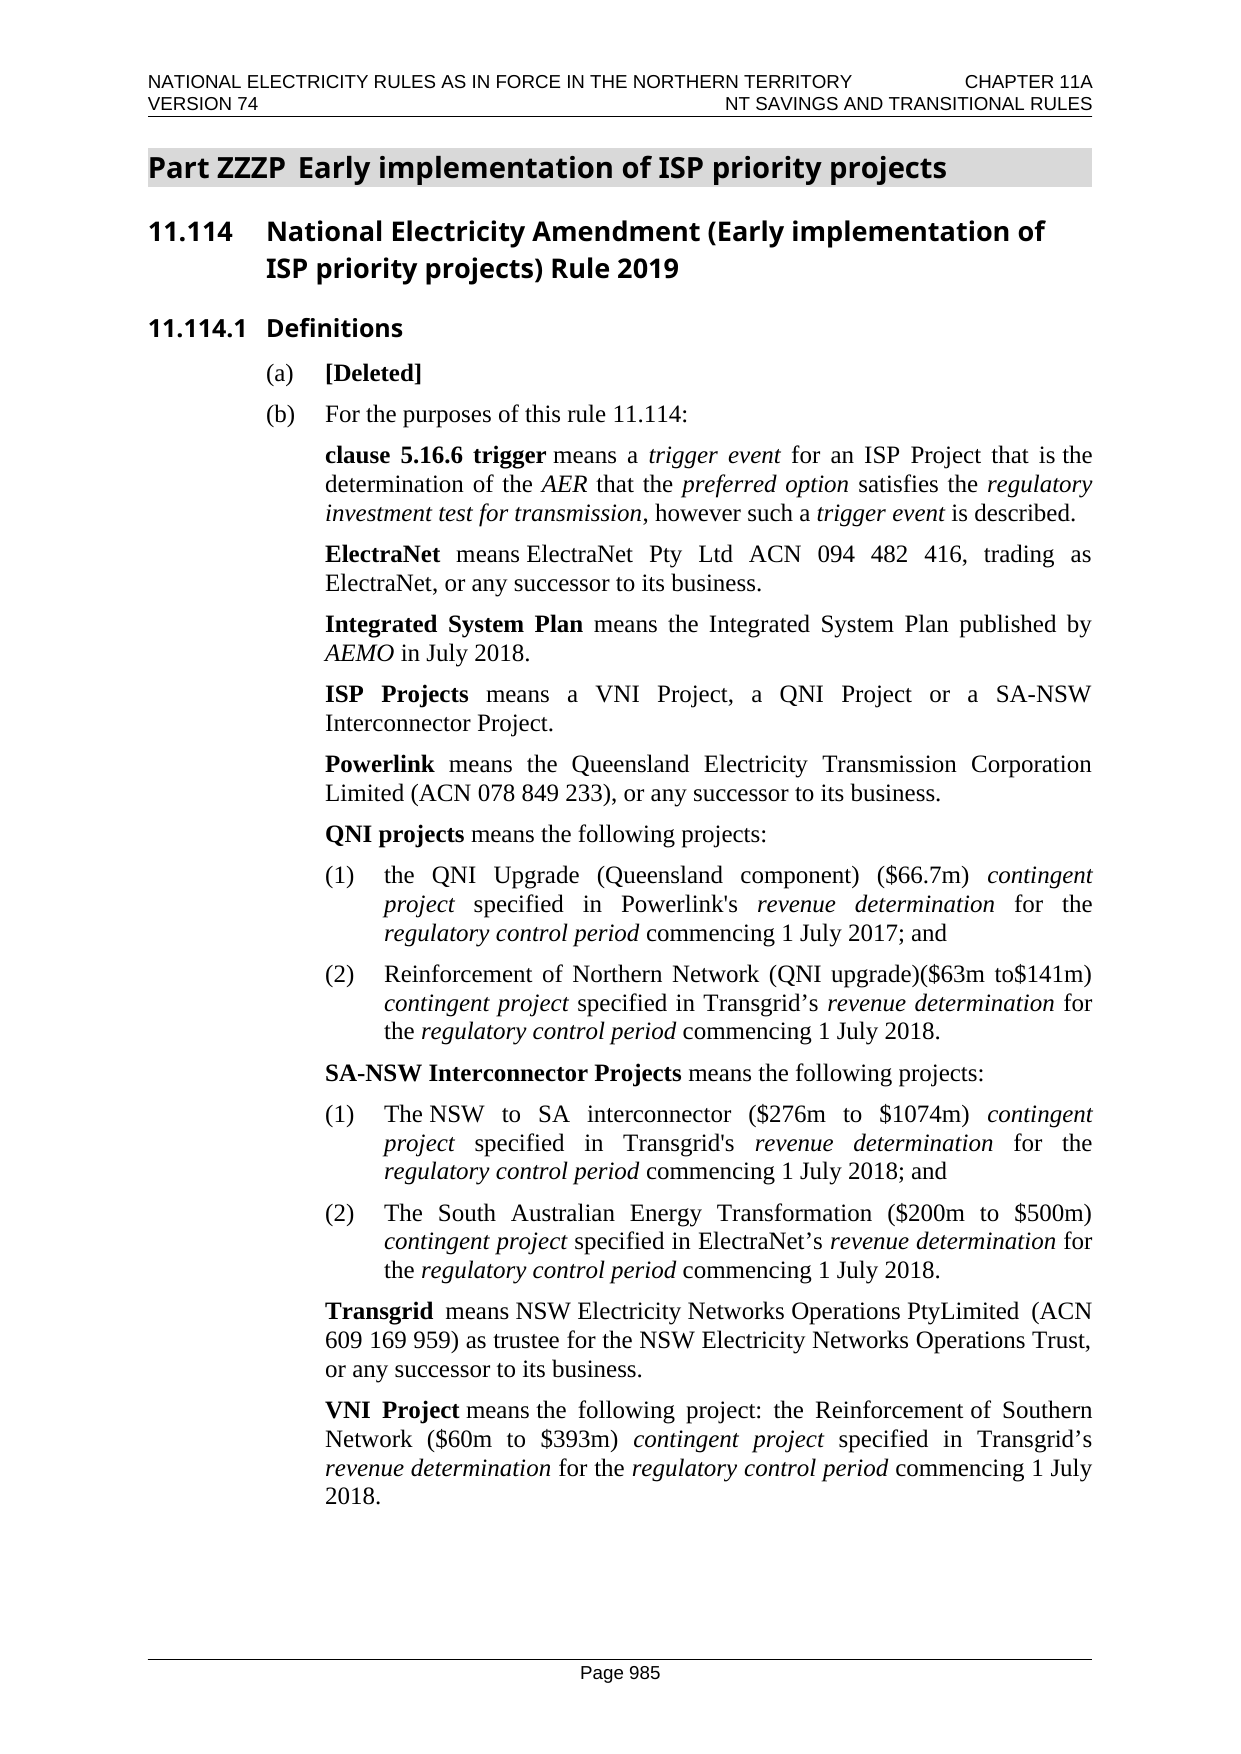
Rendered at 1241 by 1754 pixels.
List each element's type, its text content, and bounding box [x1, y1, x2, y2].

text Integrated System Plan means the Integrated System Plan published by AEMO in July 2018. [325, 609, 1092, 666]
title Part ZZZP Early implementation of ISP priority projects [148, 148, 1092, 187]
text VNI Project means the following project: the Reinforcement of Southern Network ($60m to $393m) contingent project specified in Transgrid’s revenue determination for the regulatory control period commencing 1 July 2018. [325, 1395, 1092, 1510]
title 11.114 National Electricity Amendment (Early implementation of ISP priority projects) Rule 2019 [148, 212, 1092, 286]
list (a) [Deleted] [266, 358, 1092, 386]
title 11.114.1 Definitions [148, 311, 1092, 345]
list (b) For the purposes of this rule 11.114: [266, 399, 1092, 428]
list (1) The NSW to SA interconnector ($276m to $1074m) contingent project specified in Transgrid's revenue determination for the regulatory control period commencing 1 July 2018; and [325, 1099, 1092, 1185]
text ElectraNet means ElectraNet Pty Ltd ACN 094 482 416, trading as ElectraNet, or any successor to its business. [325, 539, 1092, 596]
text clause 5.16.6 trigger means a trigger event for an ISP Project that is the determination of the AER that the preferred option satisfies the regulatory investment test for transmission, however such a trigger event is described. [325, 440, 1092, 526]
list (2) The South Australian Energy Transformation ($200m to $500m) contingent project specified in ElectraNet’s revenue determination for the regulatory control period commencing 1 July 2018. [325, 1198, 1092, 1284]
list (1) the QNI Upgrade (Queensland component) ($66.7m) contingent project specified in Powerlink's revenue determination for the regulatory control period commencing 1 July 2017; and [325, 860, 1092, 946]
text SA-NSW Interconnector Projects means the following projects: [325, 1058, 1092, 1086]
text ISP Projects means a VNI Project, a QNI Project or a SA-NSW Interconnector Project. [325, 679, 1092, 736]
text Powerlink means the Queensland Electricity Transmission Corporation Limited (ACN 078 849 233), or any successor to its business. [325, 749, 1092, 806]
list (2) Reinforcement of Northern Network (QNI upgrade)($63m to$141m) contingent project specified in Transgrid’s revenue determination for the regulatory control period commencing 1 July 2018. [325, 959, 1092, 1045]
text QNI projects means the following projects: [325, 819, 1092, 848]
text Transgrid means NSW Electricity Networks Operations PtyLimited (ACN 609 169 959) as trustee for the NSW Electricity Networks Operations Trust, or any successor to its business. [325, 1296, 1092, 1383]
